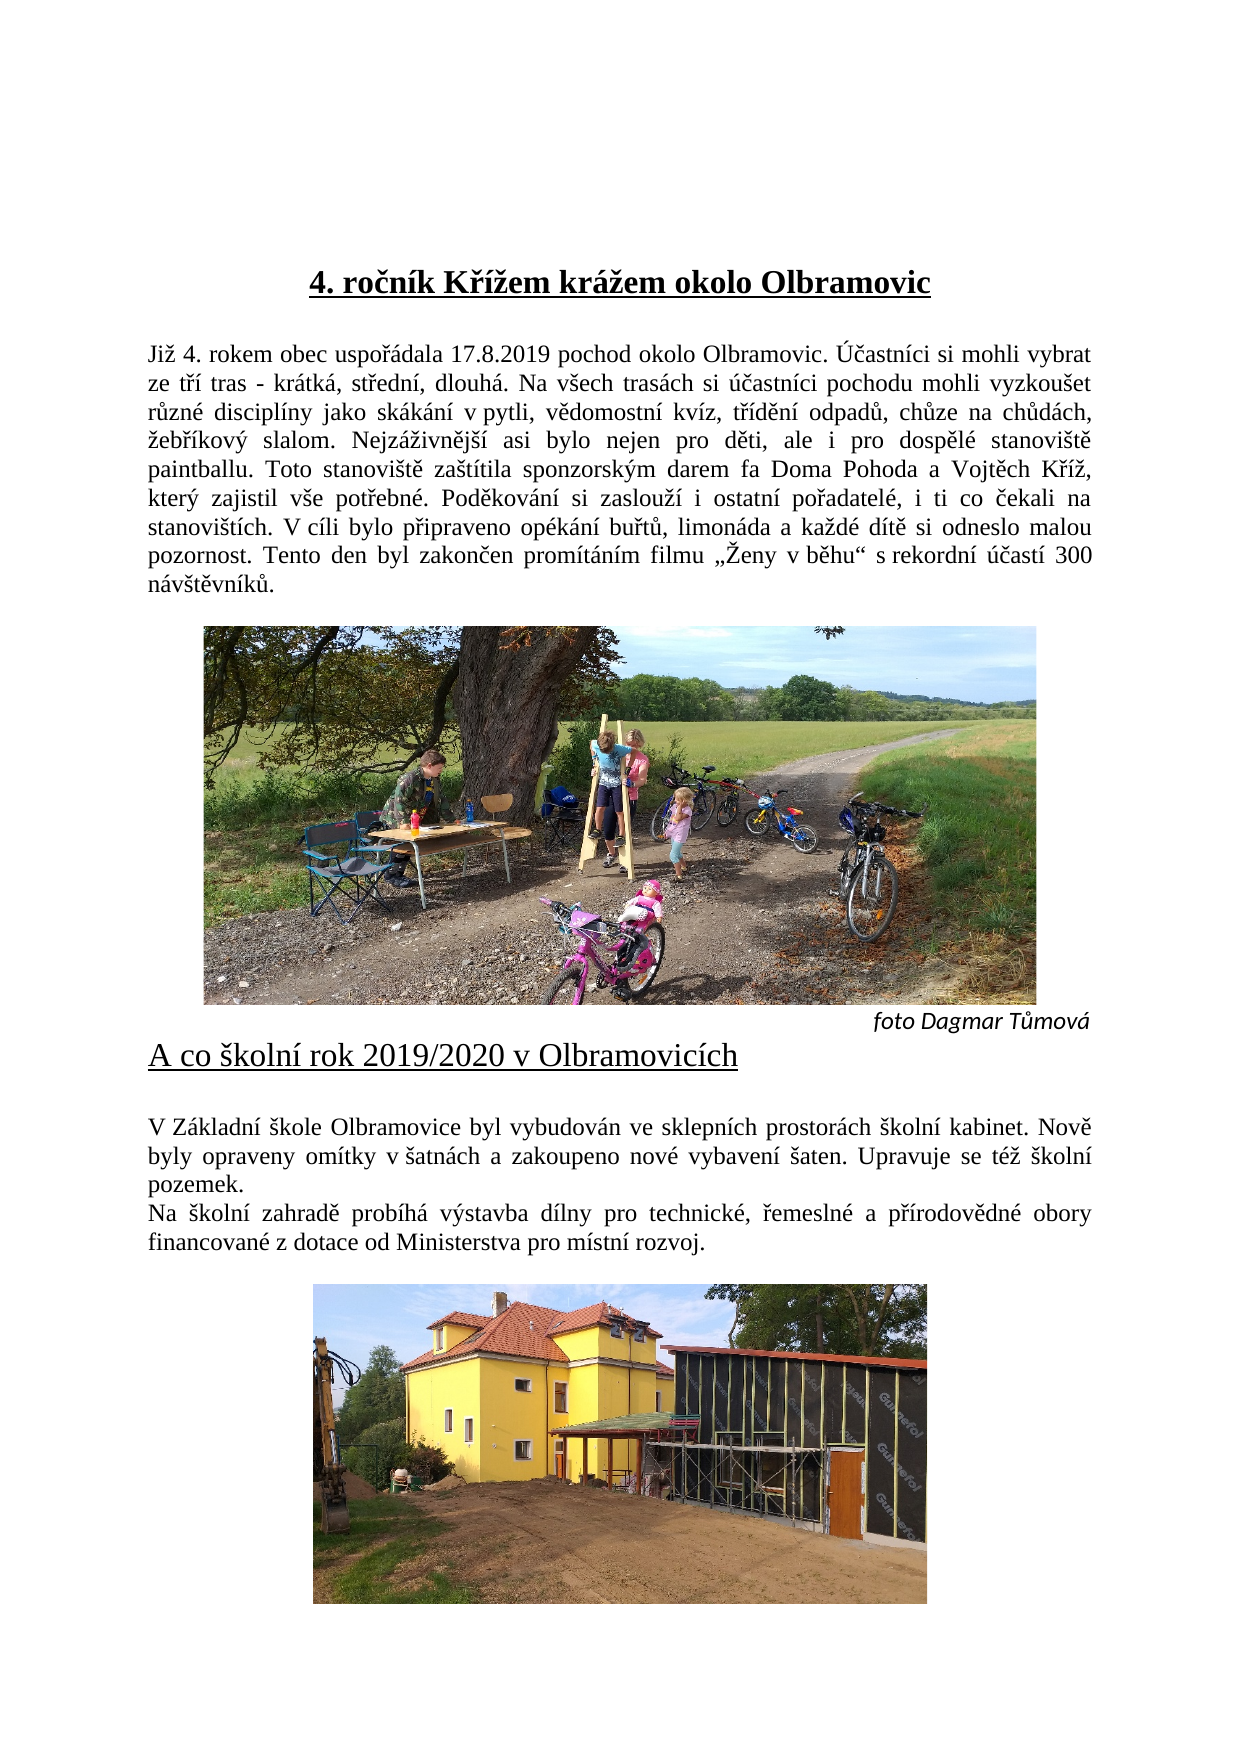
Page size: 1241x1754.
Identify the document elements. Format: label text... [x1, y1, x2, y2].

text foto Dagmar Tůmová [148, 1005, 1093, 1035]
picture [203, 626, 1037, 1005]
text Na školní zahradě probíhá výstavba dílny pro technické, řemeslné a přírodovědné obory financované z dotace od Ministerstva pro místní rozvoj. [148, 1198, 1093, 1256]
text A co školní rok 2019/2020 v Olbramovicích [148, 1035, 1093, 1074]
text Již 4. rokem obec uspořádala 17.8.2019 pochod okolo Olbramovic. Účastníci si mohli vybrat ze tří tras - krátká, střední, dlouhá. Na všech trasách si účastníci pochodu mohli vyzkoušet různé disciplíny jako skákání v pytli, vědomostní kvíz, třídění odpadů, chůze na chůdách, žebříkový slalom. Nejzáživnější asi bylo nejen pro děti, ale i pro dospělé stanoviště paintballu. Toto stanoviště zaštítila sponzorským darem fa Doma Pohoda a Vojtěch Kříž, který zajistil vše potřebné. Poděkování si zaslouží i ostatní pořadatelé, i ti co čekali na stanovištích. V cíli bylo připraveno opékání buřtů, limonáda a každé dítě si odneslo malou pozornost. Tento den byl zakončen promítáním filmu „Ženy v běhu“ s rekordní účastí 300 návštěvníků. [148, 339, 1093, 598]
text 4. ročník Křížem krážem okolo Olbramovic [148, 263, 1093, 301]
picture [313, 1284, 928, 1604]
text V Základní škole Olbramovice byl vybudován ve sklepních prostorách školní kabinet. Nově byly opraveny omítky v šatnách a zakoupeno nové vybavení šaten. Upravuje se též školní pozemek. [148, 1112, 1093, 1198]
